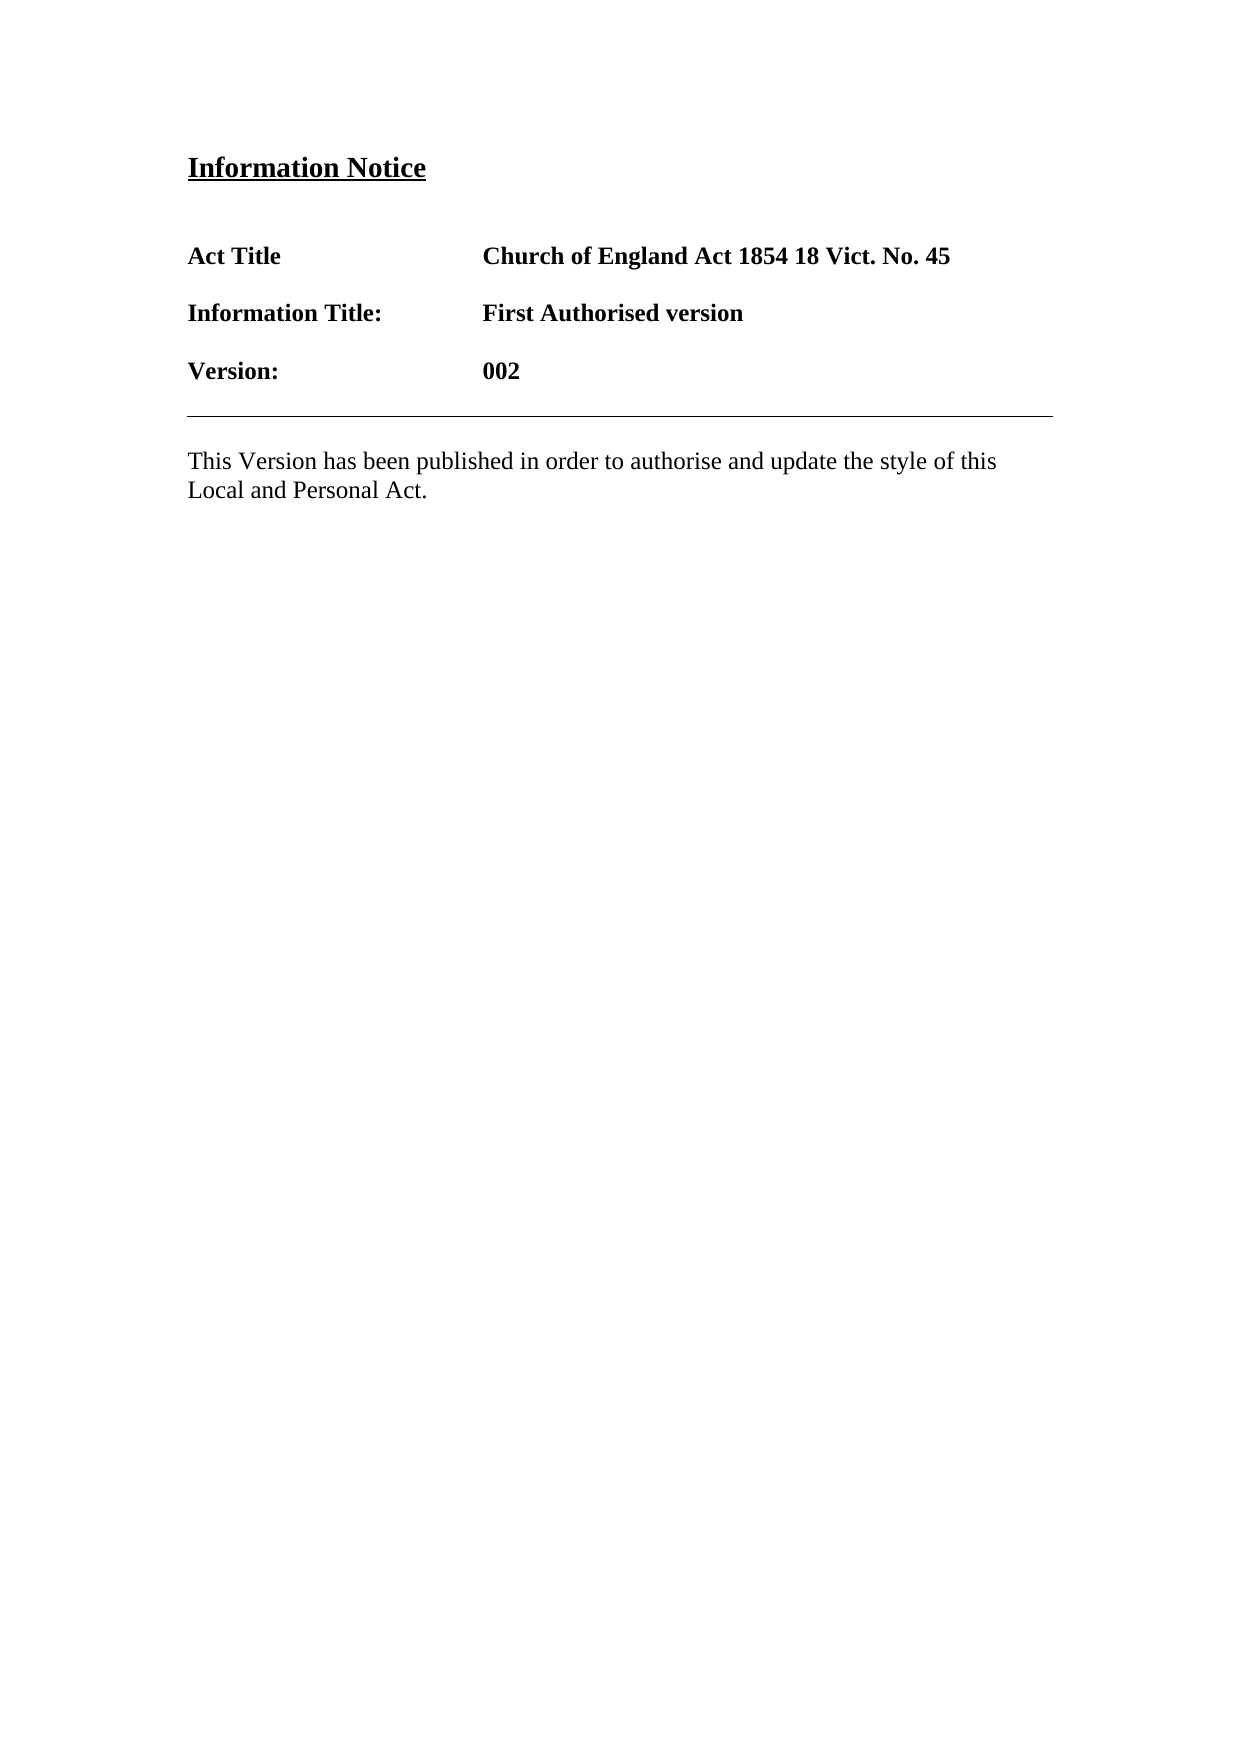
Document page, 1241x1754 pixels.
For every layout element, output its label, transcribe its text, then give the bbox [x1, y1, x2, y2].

text Information Notice [187, 150, 1053, 183]
text Act Title Church of England Act 1854 18 Vict. No. 45 [187, 241, 1053, 270]
text Version: 002 [187, 356, 1053, 385]
text This Version has been published in order to authorise and update the style of this Local and Personal Act. [187, 446, 1053, 503]
text Information Title: First Authorised version [187, 298, 1053, 327]
